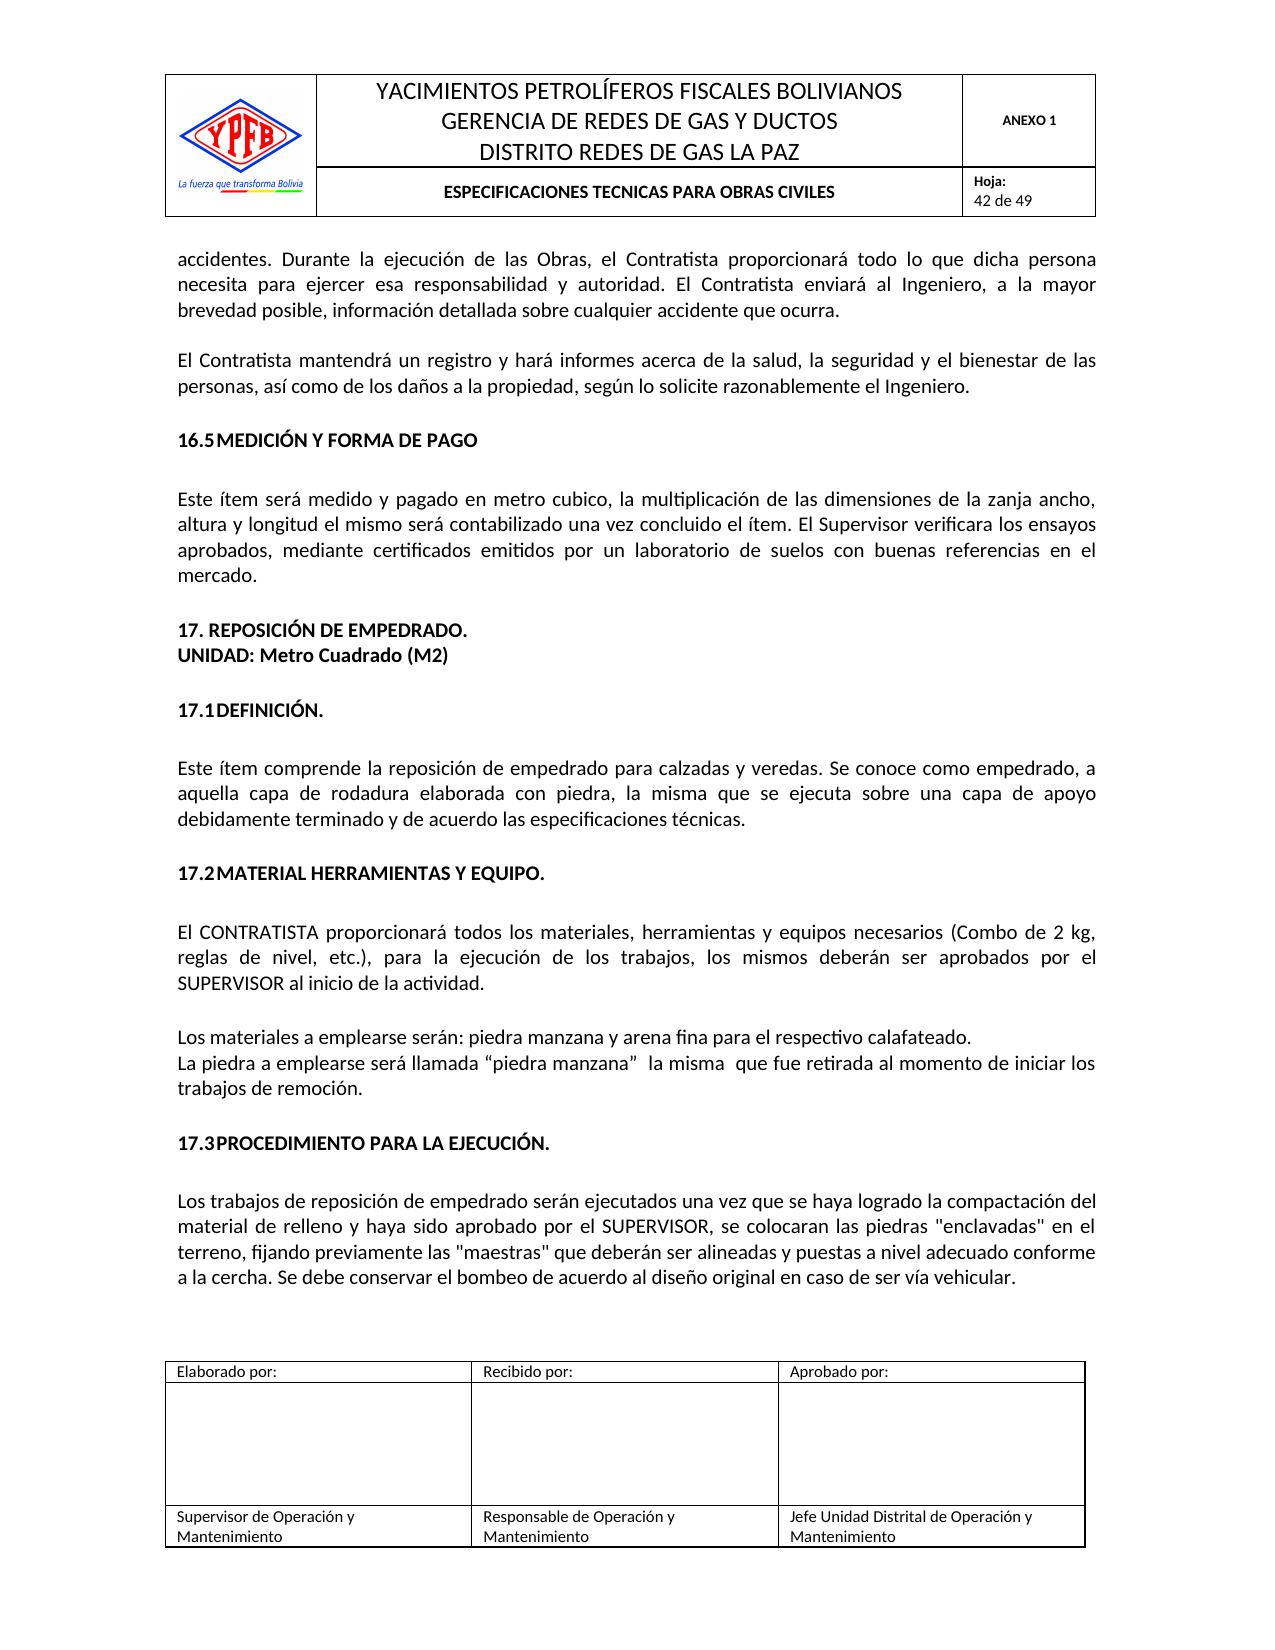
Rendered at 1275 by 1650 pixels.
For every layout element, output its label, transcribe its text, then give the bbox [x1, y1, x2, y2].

list DEFINICIÓN. [177, 697, 1098, 722]
picture [176, 93, 304, 198]
text Los materiales a emplearse serán: piedra manzana y arena fina para el respectivo calafateado. [177, 1024, 1098, 1050]
list PROCEDIMIENTO PARA LA EJECUCIÓN. [177, 1130, 1098, 1155]
text Este ítem comprende la reposición de empedrado para calzadas y veredas. Se conoce como empedrado, a aquella capa de rodadura elaborada con piedra, la misma que se ejecuta sobre una capa de apoyo debidamente terminado y de acuerdo las especificaciones técnicas. [177, 755, 1098, 831]
subtitle 17. REPOSICIÓN DE EMPEDRADO. [177, 617, 1098, 642]
text Este ítem será medido y pagado en metro cubico, la multiplicación de las dimensiones de la zanja ancho, altura y longitud el mismo será contabilizado una vez concluido el ítem. El Supervisor verificara los ensayos aprobados, mediante certificados emitidos por un laboratorio de suelos con buenas referencias en el mercado. [177, 486, 1098, 588]
text El CONTRATISTA proporcionará todos los materiales, herramientas y equipos necesarios (Combo de 2 kg, reglas de nivel, etc.), para la ejecución de los trabajos, los mismos deberán ser aprobados por el SUPERVISOR al inicio de la actividad. [177, 919, 1098, 995]
text La piedra a emplearse será llamada “piedra manzana” la misma que fue retirada al momento de iniciar los trabajos de remoción. [177, 1050, 1098, 1101]
list MATERIAL HERRAMIENTAS Y EQUIPO. [177, 861, 1098, 886]
text Los trabajos de reposición de empedrado serán ejecutados una vez que se haya logrado la compactación del material de relleno y haya sido aprobado por el SUPERVISOR, se colocaran las piedras "enclavadas" en el terreno, fijando previamente las "maestras" que deberán ser alineadas y puestas a nivel adecuado conforme a la cercha. Se debe conservar el bombeo de acuerdo al diseño original en caso de ser vía vehicular. [177, 1188, 1098, 1290]
text UNIDAD: Metro Cuadrado (M2) [177, 642, 1098, 668]
text El Contratista mantendrá un registro y hará informes acerca de la salud, la seguridad y el bienestar de las personas, así como de los daños a la propiedad, según lo solicite razonablemente el Ingeniero. [177, 348, 1098, 398]
list MEDICIÓN Y FORMA DE PAGO [177, 428, 1098, 453]
